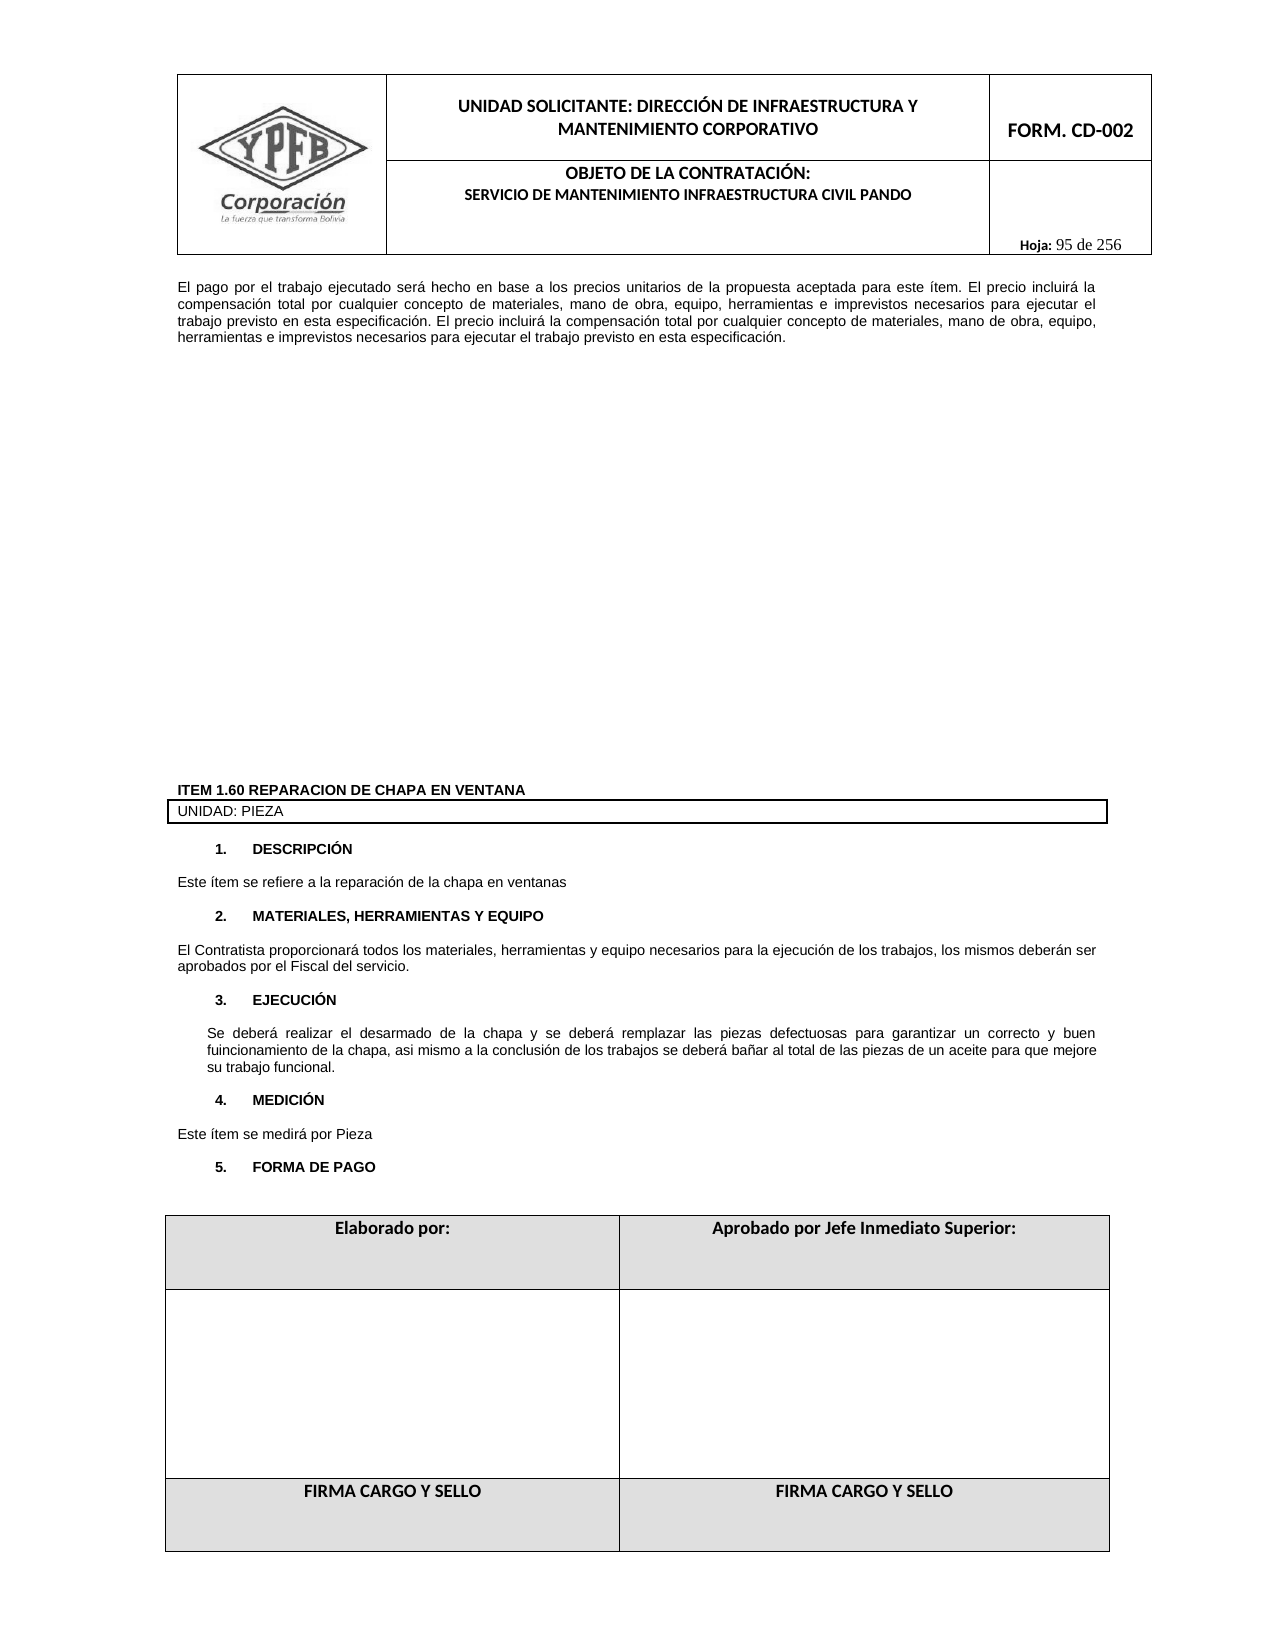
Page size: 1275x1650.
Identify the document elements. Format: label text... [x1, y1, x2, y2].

text UNIDAD: PIEZA [169, 801, 1106, 822]
text El pago por el trabajo ejecutado será hecho en base a los precios unitarios de la propuesta aceptada para este ítem. El precio incluirá la compensación total por cualquier concepto de materiales, mano de obra, equipo, herramientas e imprevistos necesarios para ejecutar el trabajo previsto en esta especificación. El precio incluirá la compensación total por cualquier concepto de materiales, mano de obra, equipo, herramientas e imprevistos necesarios para ejecutar el trabajo previsto en esta especificación. [177, 279, 1098, 346]
list FORMA DE PAGO [215, 1159, 1098, 1176]
list MATERIALES, HERRAMIENTAS Y EQUIPO [215, 908, 1098, 924]
list EJECUCIÓN [215, 991, 1098, 1008]
text Se deberá realizar el desarmado de la chapa y se deberá remplazar las piezas defectuosas para garantizar un correcto y buen fuincionamiento de la chapa, asi mismo a la conclusión de los trabajos se deberá bañar al total de las piezas de un aceite para que mejore su trabajo funcional. [207, 1025, 1098, 1075]
text Este ítem se refiere a la reparación de la chapa en ventanas [177, 874, 1098, 891]
text Este ítem se medirá por Pieza [177, 1126, 1098, 1142]
text El Contratista proporcionará todos los materiales, herramientas y equipo necesarios para la ejecución de los trabajos, los mismos deberán ser aprobados por el Fiscal del servicio. [177, 941, 1098, 975]
list MEDICIÓN [215, 1092, 1098, 1109]
text ITEM 1.60 REPARACION DE CHAPA EN VENTANA [177, 782, 1098, 799]
list DESCRIPCIÓN [215, 841, 1098, 857]
